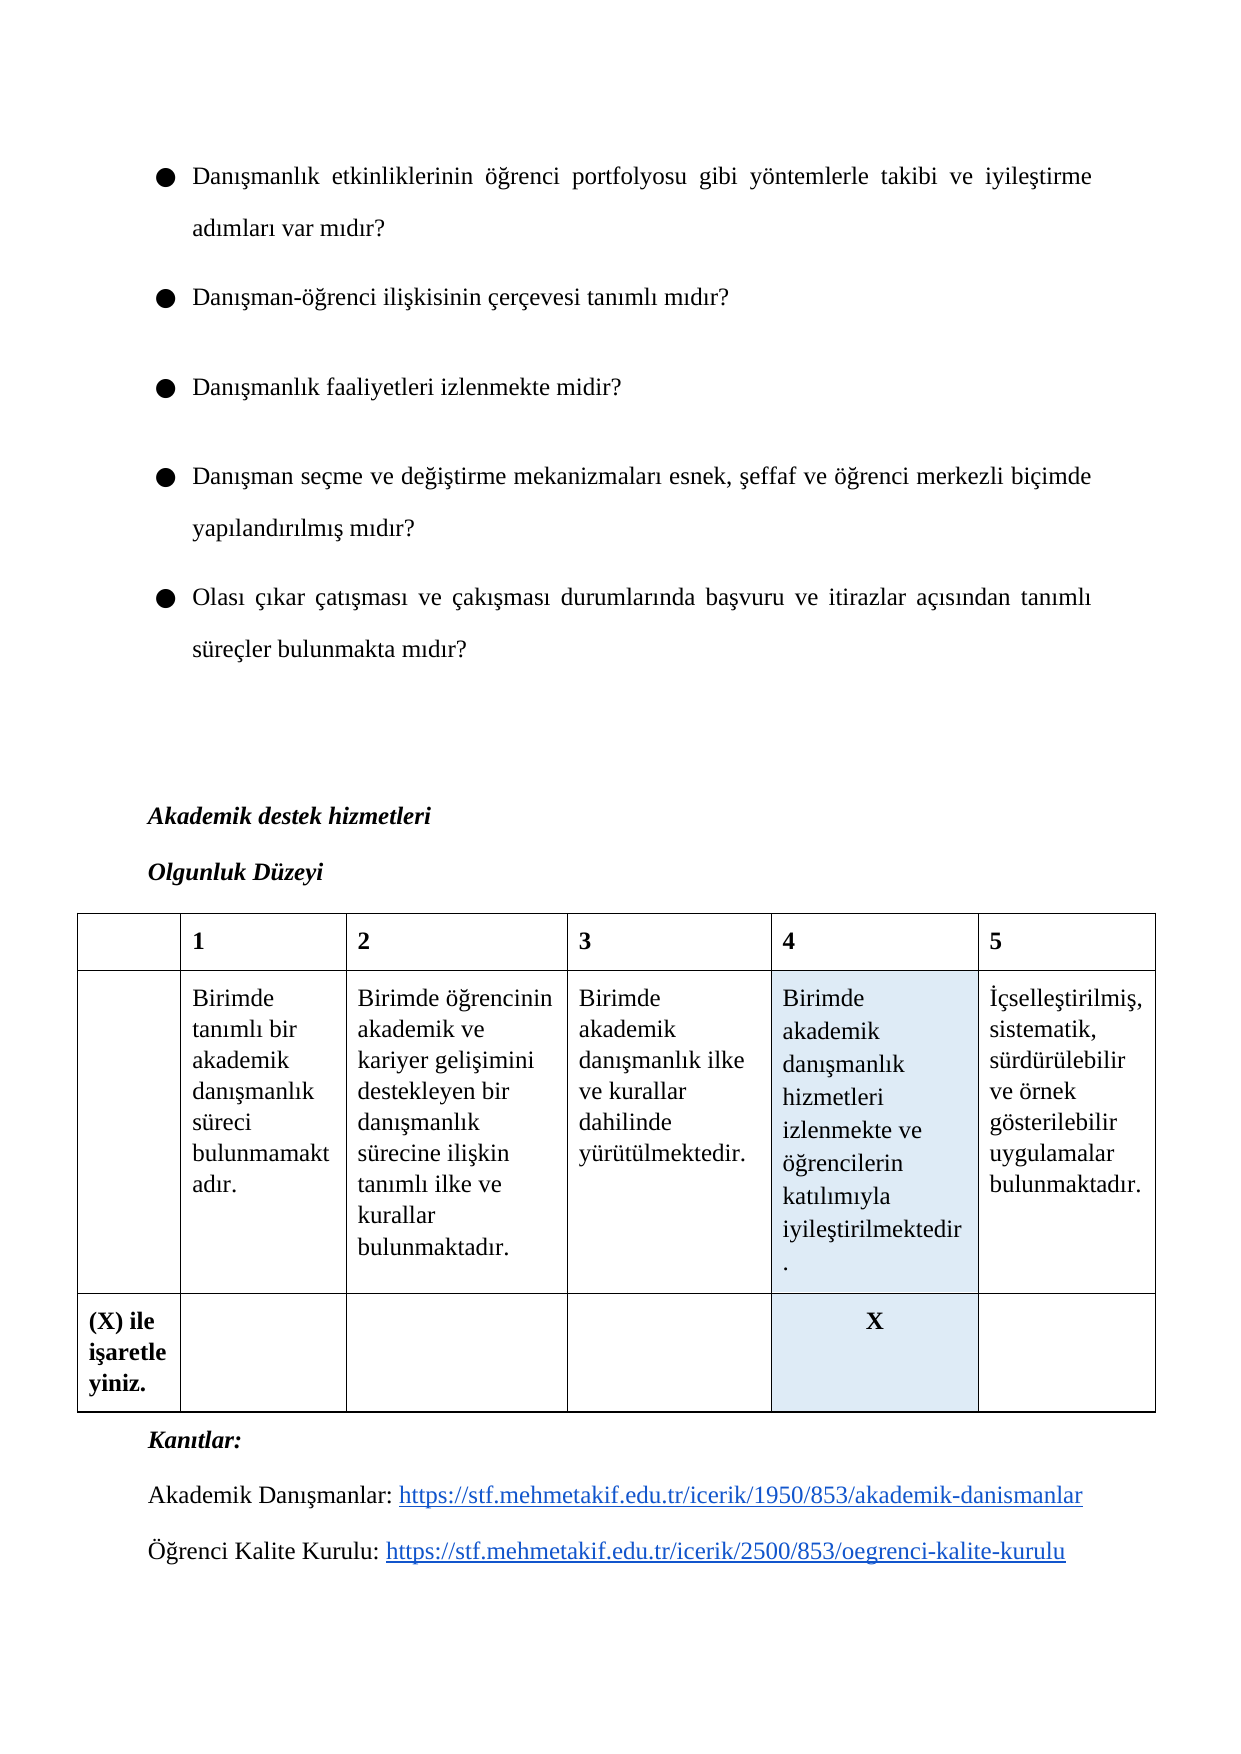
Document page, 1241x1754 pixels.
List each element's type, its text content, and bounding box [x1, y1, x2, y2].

table_cell Birimde akademik danışmanlık hizmetleri izlenmekte ve öğrencilerin katılımıyla iyileştirilmektedir. [772, 971, 978, 1292]
table_header 1 [181, 914, 346, 970]
table_cell X [772, 1294, 978, 1411]
table_cell Birimde tanımlı bir akademik danışmanlık süreci bulunmamaktadır. [181, 971, 346, 1292]
table_cell Birimde akademik danışmanlık ilke ve kurallar dahilinde yürütülmektedir. [568, 971, 771, 1292]
list Danışmanlık etkinliklerinin öğrenci portfolyosu gibi yöntemlerle takibi ve iyileştirme adımları var mıdır? [154, 148, 1093, 242]
list Danışman-öğrenci ilişkisinin çerçevesi tanımlı mıdır? [154, 269, 1093, 320]
table_cell [181, 1294, 346, 1411]
table_header 3 [568, 914, 771, 970]
text Olgunluk Düzeyi [148, 857, 1093, 886]
table_cell [568, 1294, 771, 1411]
table_cell Birimde öğrencinin akademik ve kariyer gelişimini destekleyen bir danışmanlık sürecine ilişkin tanımlı ilke ve kurallar bulunmaktadır. [347, 971, 567, 1292]
table_cell [78, 971, 180, 1292]
table_cell (X) ile işaretleyiniz. [78, 1294, 180, 1411]
table_header 5 [979, 914, 1155, 970]
table_cell İçselleştirilmiş, sistematik, sürdürülebilir ve örnek gösterilebilir uygulamalar bulunmaktadır. [979, 971, 1155, 1292]
text Kanıtlar: [148, 1425, 1093, 1454]
list Danışman seçme ve değiştirme mekanizmaları esnek, şeffaf ve öğrenci merkezli biçimde yapılandırılmış mıdır? [154, 448, 1093, 542]
table_cell [979, 1294, 1155, 1411]
table_header [78, 914, 180, 970]
text Öğrenci Kalite Kurulu: https://stf.mehmetakif.edu.tr/icerik/2500/853/oegrenci-kalite-kurulu [148, 1536, 1093, 1565]
table_header 2 [347, 914, 567, 970]
table_header 4 [772, 914, 978, 970]
list Danışmanlık faaliyetleri izlenmekte midir? [154, 358, 1093, 409]
table_cell [347, 1294, 567, 1411]
text Akademik destek hizmetleri [148, 801, 1093, 830]
text Akademik Danışmanlar: https://stf.mehmetakif.edu.tr/icerik/1950/853/akademik-danismanlar [148, 1481, 1093, 1509]
list Olası çıkar çatışması ve çakışması durumlarında başvuru ve itirazlar açısından tanımlı süreçler bulunmakta mıdır? [154, 569, 1093, 663]
